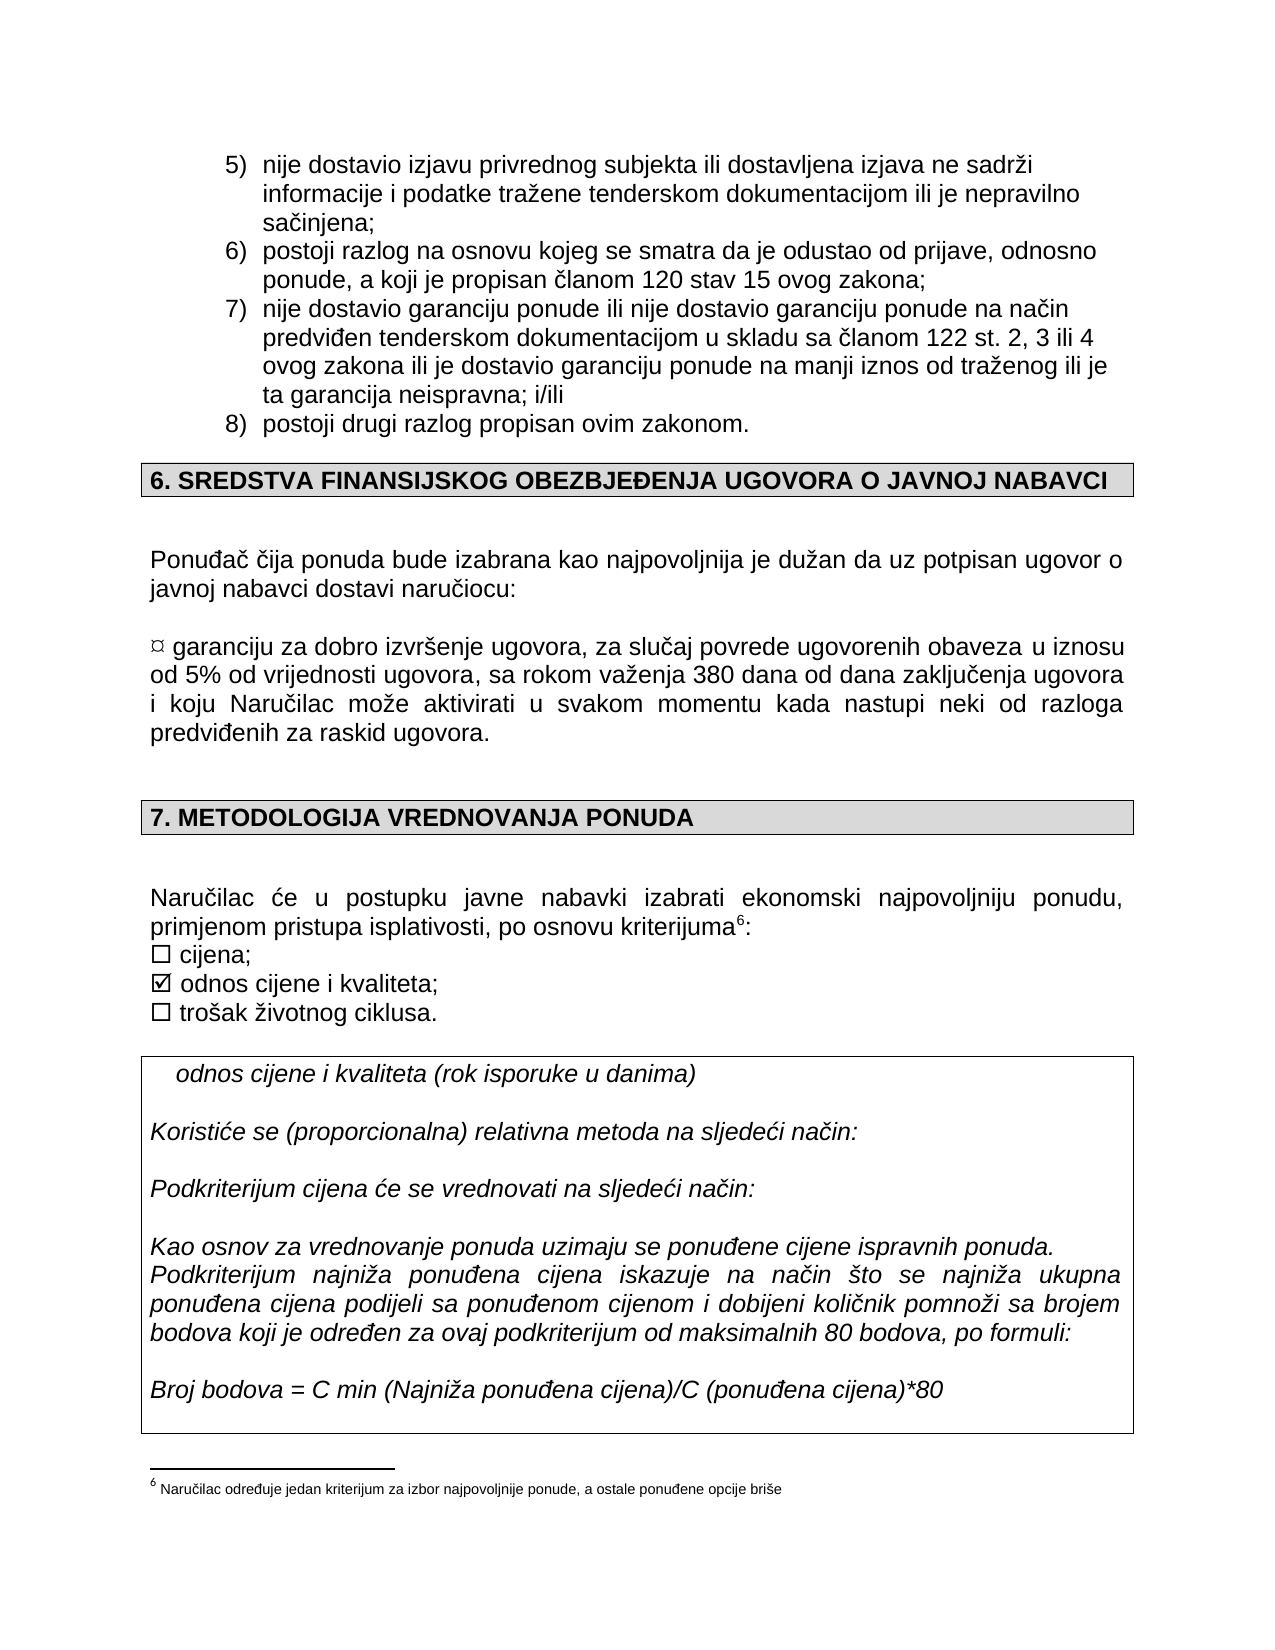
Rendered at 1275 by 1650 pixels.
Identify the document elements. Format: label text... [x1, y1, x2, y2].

text Podkriterijum najniža ponuđena cijena iskazuje na način što se najniža ukupna ponuđena cijena podijeli sa ponuđenom cijenom i dobijeni količnik pomnoži sa brojem bodova koji je određen za ovaj podkriterijum od maksimalnih 80 bodova, po formuli: [150, 1260, 1125, 1346]
text Naručilac će u postupku javne nabavki izabrati ekonomski najpovoljniju ponudu, primjenom pristupa isplativosti, po osnovu kriterijuma: [150, 883, 1125, 941]
text Koristiće se (proporcionalna) relativna metoda na sljedeći način: [150, 1116, 1125, 1145]
text Podkriterijum cijena će se vrednovati na sljedeći način: [150, 1174, 1125, 1203]
text Broj bodova = C min (Najniža ponuđena cijena)/C (ponuđena cijena)*80 [150, 1375, 1125, 1404]
text trošak životnog ciklusa. [150, 998, 1125, 1027]
text 7. METODOLOGIJA VREDNOVANJA PONUDA [142, 801, 1133, 834]
list postoji razlog na osnovu kojeg se smatra da je odustao od prijave, odnosno ponude, a koji je propisan članom 120 stav 15 ovog zakona; [225, 236, 1125, 294]
text Ponuđač čija ponuda bude izabrana kao najpovoljnija je dužan da uz potpisan ugovor o javnoj nabavci dostavi naručiocu: [150, 545, 1125, 603]
text odnos cijene i kvaliteta; [150, 969, 1125, 998]
text  odnos cijene i kvaliteta (rok isporuke u danima) [142, 1057, 1133, 1088]
list nije dostavio izjavu privrednog subjekta ili dostavljena izjava ne sadrži informacije i podatke tražene tenderskom dokumentacijom ili je nepravilno sačinjena; [225, 150, 1125, 236]
text cijena; [150, 941, 1125, 969]
text 6. SREDSTVA FINANSIJSKOG OBEZBJEĐENJA UGOVORA O JAVNOJ NABAVCI [142, 464, 1133, 496]
text Kao osnov za vrednovanje ponuda uzimaju se ponuđene cijene ispravnih ponuda. [150, 1231, 1125, 1260]
list postoji drugi razlog propisan ovim zakonom. [225, 409, 1125, 437]
text garanciju za dobro izvršenje ugovora, za slučaj povrede ugovorenih obaveza u iznosu od 5% od vrijednosti ugovora, sa rokom važenja 380 dana od dana zaključenja ugovora i koju Naručilac može aktivirati u svakom momentu kada nastupi neki od razloga predviđenih za raskid ugovora. [150, 631, 1125, 747]
list nije dostavio garanciju ponude ili nije dostavio garanciju ponude na način predviđen tenderskom dokumentacijom u skladu sa članom 122 st. 2, 3 ili 4 ovog zakona ili je dostavio garanciju ponude na manji iznos od traženog ili je ta garancija neispravna; i/ili [225, 294, 1125, 409]
